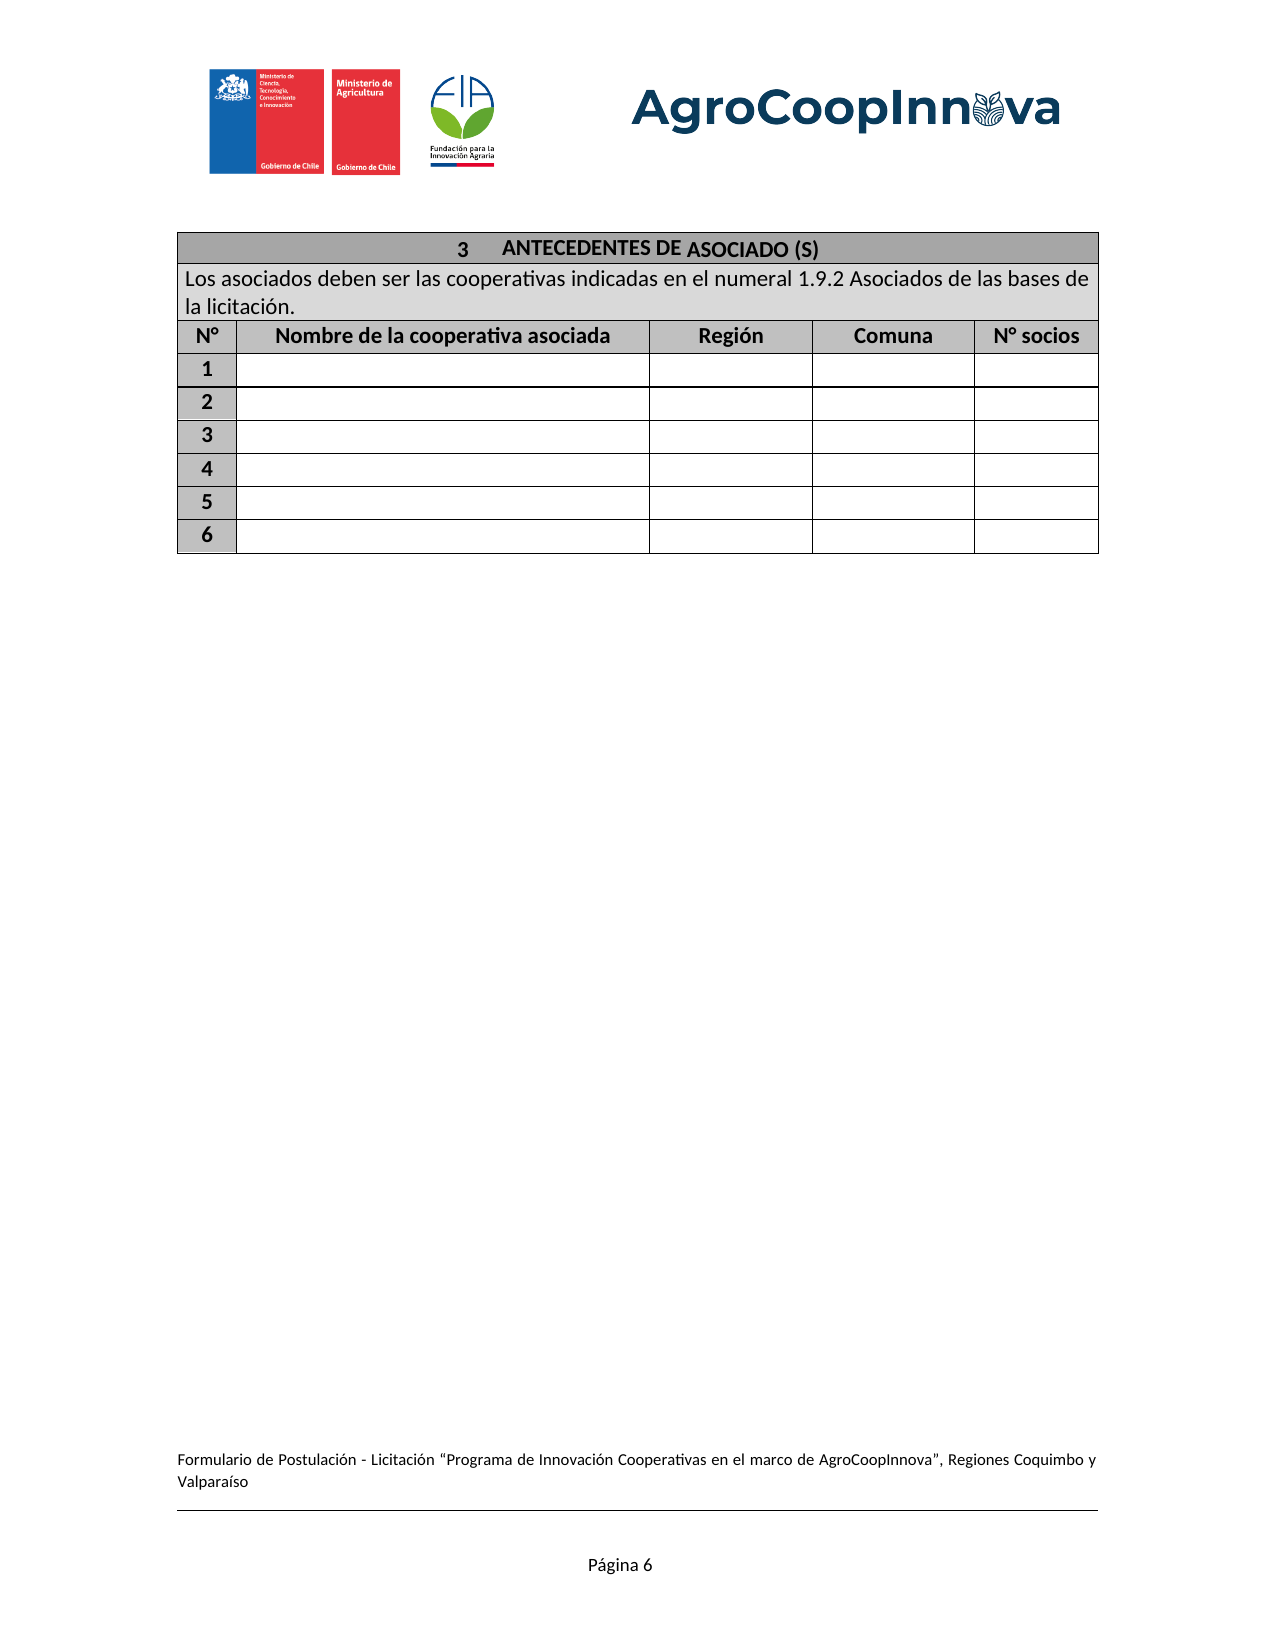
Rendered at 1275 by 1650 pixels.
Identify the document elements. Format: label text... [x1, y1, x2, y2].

table_cell [975, 520, 1098, 552]
table_cell [813, 487, 974, 519]
table_cell 2 [178, 388, 236, 419]
table_cell Comuna [813, 321, 974, 353]
table_cell [813, 520, 974, 552]
table_cell Los asociados deben ser las cooperativas indicadas en el numeral 1.9.2 Asociados de las bases de la licitación. [178, 264, 1098, 320]
picture [200, 58, 501, 182]
table_cell [975, 421, 1098, 453]
table_cell [813, 454, 974, 486]
table_cell [813, 388, 974, 419]
table_cell Nombre de la cooperativa asociada [237, 321, 649, 353]
table_cell [237, 454, 649, 486]
table_cell [650, 421, 812, 453]
table_cell 3 [178, 421, 236, 453]
table_cell [813, 354, 974, 386]
table_cell 6 [178, 520, 236, 552]
table_cell N° [178, 321, 236, 353]
table_cell [975, 454, 1098, 486]
table_cell N° socios [975, 321, 1098, 353]
table_header ANTECEDENTES DE ASOCIADO (S) [178, 233, 1098, 263]
table_cell [650, 354, 812, 386]
table_cell [237, 421, 649, 453]
table_cell [975, 487, 1098, 519]
table_cell [813, 421, 974, 453]
table_cell [237, 354, 649, 386]
picture [631, 89, 1060, 134]
table_cell Región [650, 321, 812, 353]
table_cell [650, 388, 812, 419]
table_cell 1 [178, 354, 236, 386]
table_cell [237, 520, 649, 552]
table_cell [975, 354, 1098, 386]
table_cell [650, 520, 812, 552]
table_cell [975, 388, 1098, 419]
table_cell [650, 487, 812, 519]
table_cell [237, 487, 649, 519]
table_cell 5 [178, 487, 236, 519]
table_cell [237, 388, 649, 419]
table_cell [650, 454, 812, 486]
table_cell 4 [178, 454, 236, 486]
